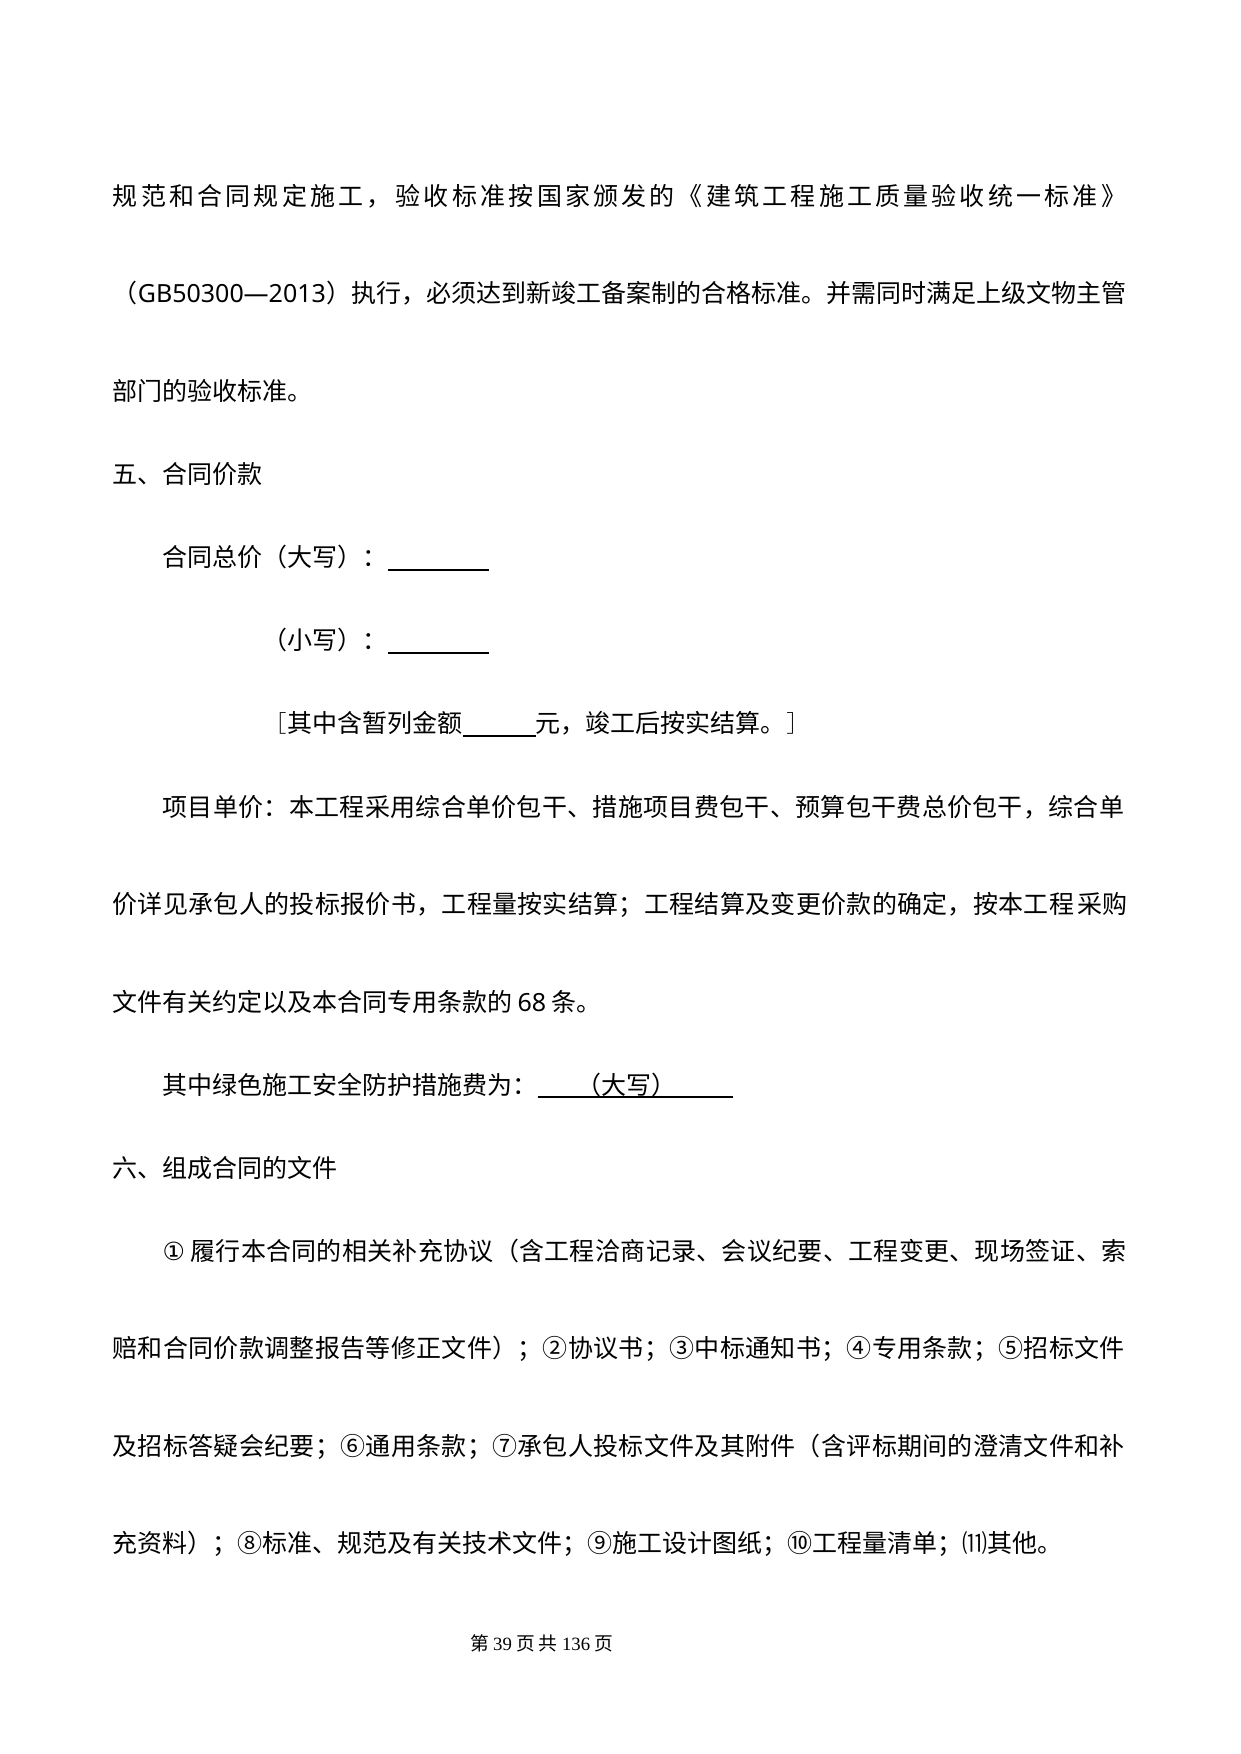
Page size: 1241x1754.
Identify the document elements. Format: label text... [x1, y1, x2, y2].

text 六、组成合同的文件 [112, 1134, 1128, 1199]
text （小写）： [112, 606, 1128, 671]
text [其中含暂列金额 元，竣工后按实结算。] [112, 689, 1128, 754]
text 五、合同价款 [112, 440, 1128, 505]
text 项目单价：本工程采用综合单价包干、措施项目费包干、预算包干费总价包干，综合单价详见承包人的投标报价书，工程量按实结算；工程结算及变更价款的确定，按本工程采购文件有关约定以及本合同专用条款的68条。 [112, 773, 1128, 1033]
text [113, 162, 1128, 422]
text 其中绿色施工安全防护措施费为： （大写） [112, 1051, 1128, 1116]
text 合同总价（大写）： [112, 523, 1128, 588]
text ①履行本合同的相关补充协议（含工程洽商记录、会议纪要、工程变更、现场签证、索赔和合同价款调整报告等修正文件）；②协议书；③中标通知书；④专用条款；⑤招标文件及招标答疑会纪要；⑥通用条款；⑦承包人投标文件及其附件（含评标期间的澄清文件和补充资料）；⑧标准、规范及有关技术文件；⑨施工设计图纸；⑩工程量清单；⑾其他。 [112, 1217, 1128, 1574]
